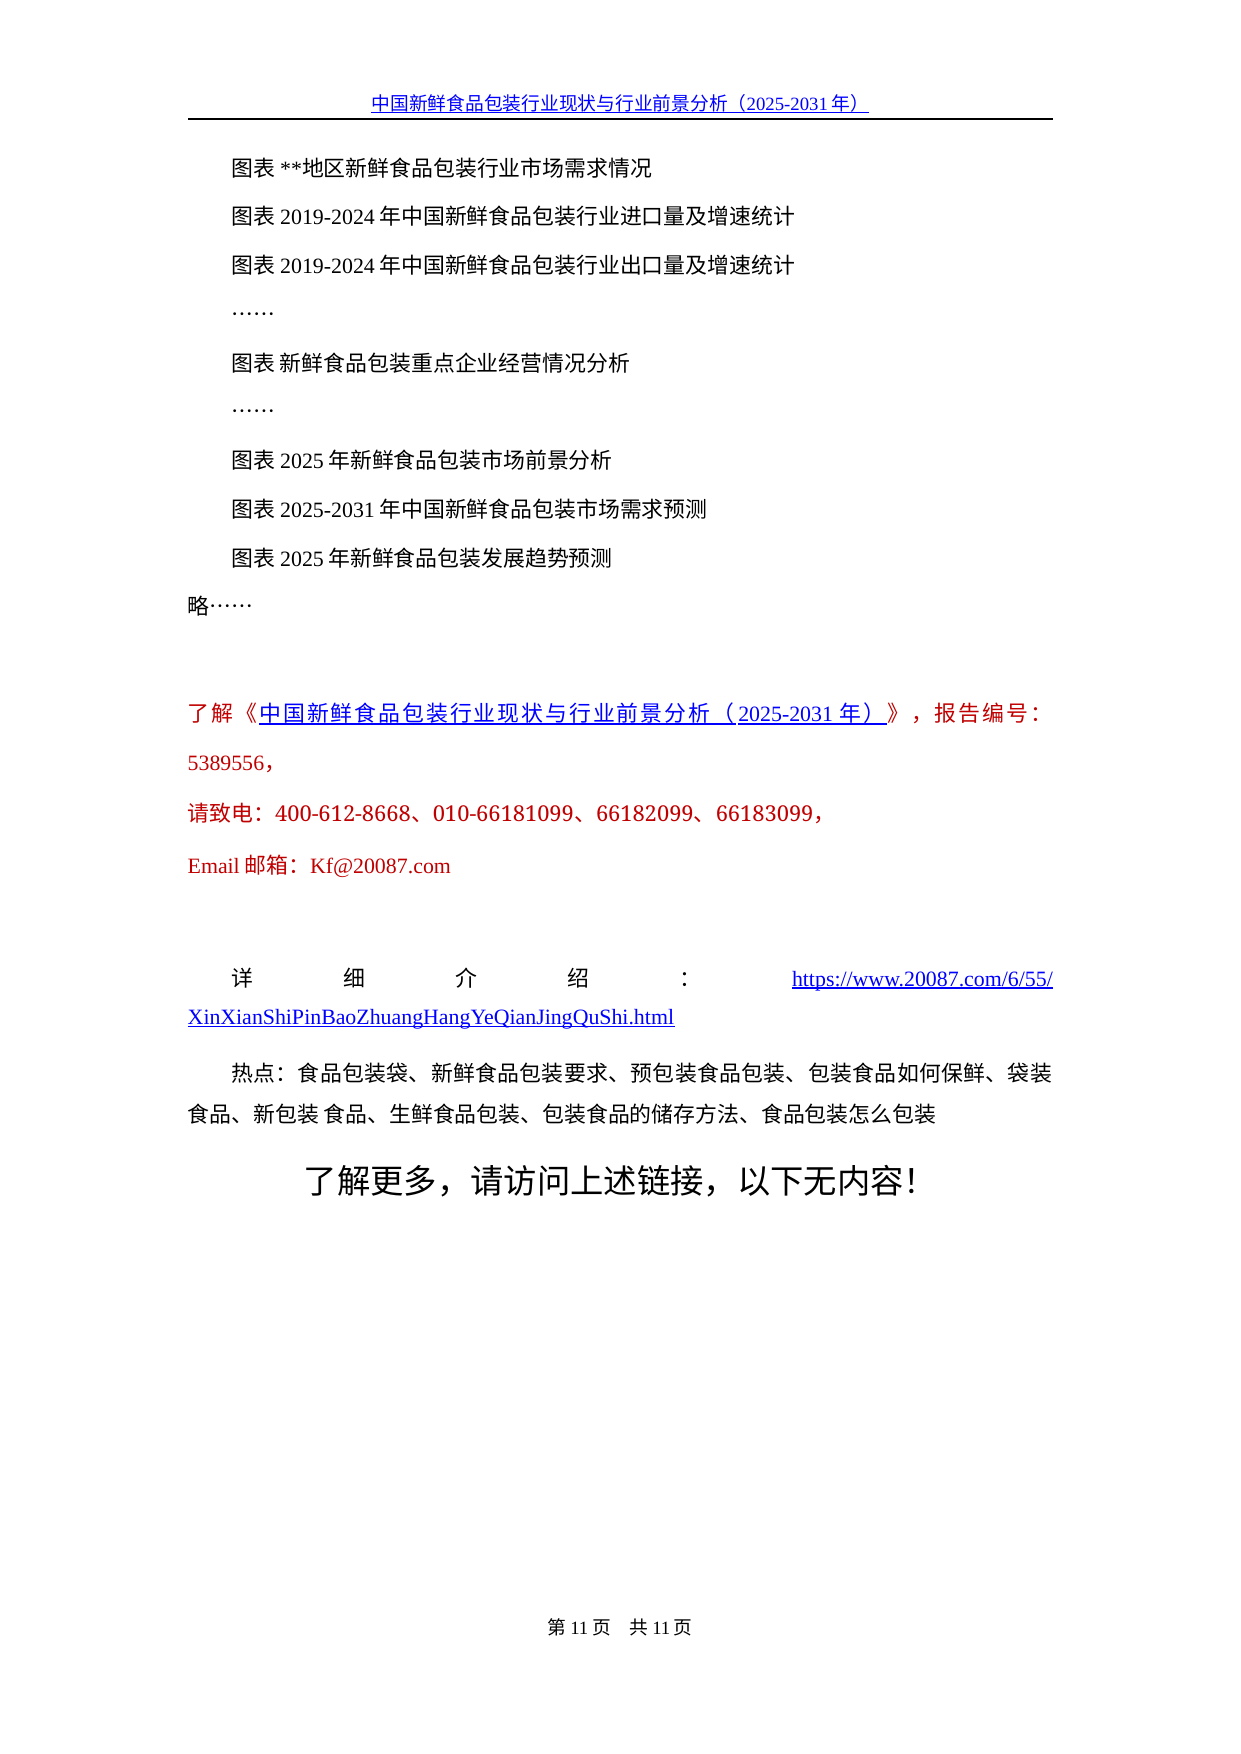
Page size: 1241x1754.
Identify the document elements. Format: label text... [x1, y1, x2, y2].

title 了解更多，请访问上述链接，以下无内容！ [187, 1146, 1053, 1211]
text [187, 150, 1053, 621]
text 了解《中国新鲜食品包装行业现状与行业前景分析（2025-2031年）》，报告编号：5389556， [187, 695, 1053, 777]
text 详细介绍：https://www.20087.com/6/55/XinXianShiPinBaoZhuangHangYeQianJingQuShi.html [187, 960, 1053, 1033]
text 请致电：400-612-8668、010-66181099、66182099、66183099， [187, 796, 1053, 828]
text 热点：食品包装袋、新鲜食品包装要求、预包装食品包装、包装食品如何保鲜、袋装食品、新包装 食品、生鲜食品包装、包装食品的储存方法、食品包装怎么包装 [187, 1056, 1053, 1129]
text Email邮箱：Kf@20087.com [187, 847, 1053, 880]
